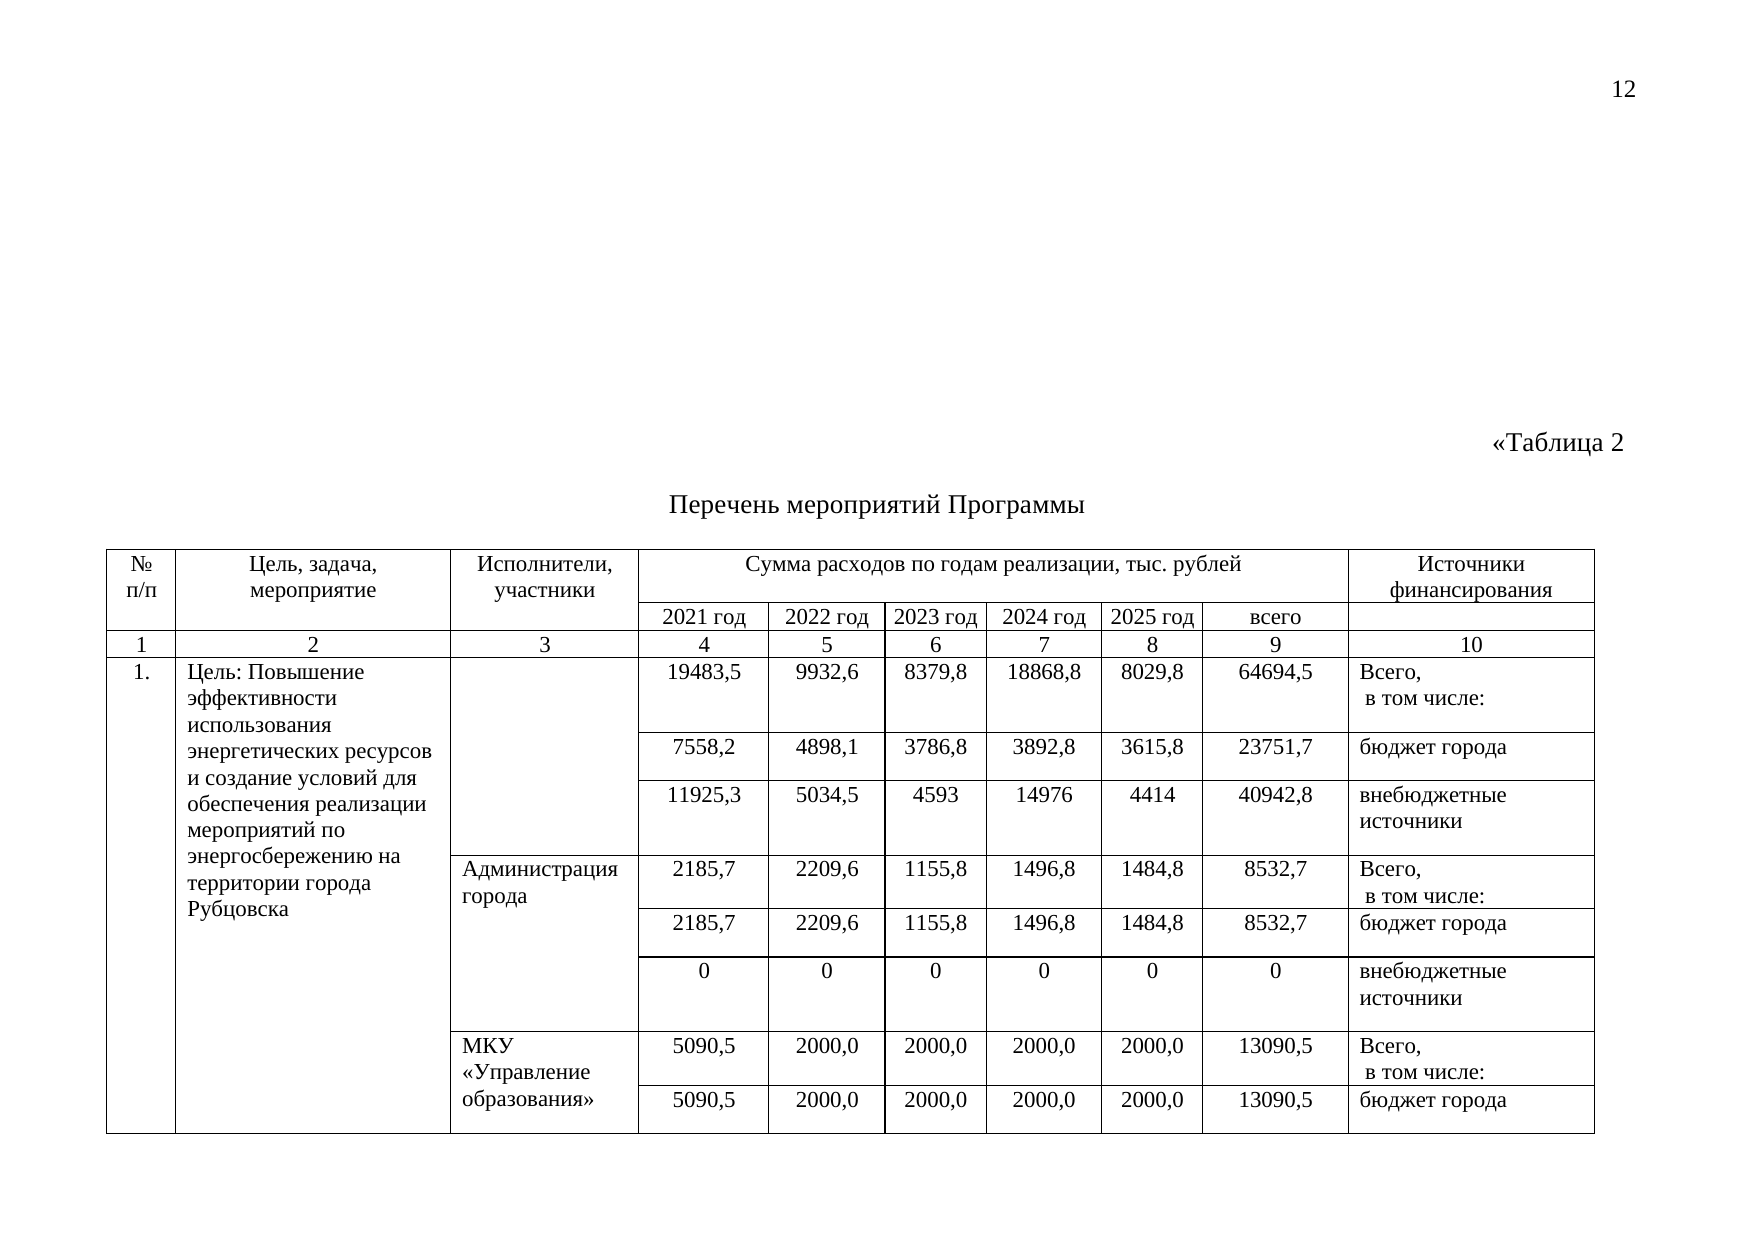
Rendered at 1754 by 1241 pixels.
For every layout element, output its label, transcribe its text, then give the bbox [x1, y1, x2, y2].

table_cell 13090,5 [1203, 1032, 1348, 1085]
table_cell 4593 [886, 781, 986, 854]
table_cell 19483,5 [639, 658, 768, 732]
table_cell 8379,8 [886, 658, 986, 732]
table_cell Всего, в том числе: [1349, 1032, 1594, 1085]
table_cell 2209,6 [769, 909, 884, 956]
table_cell 2021 год [639, 603, 768, 630]
table_cell 6 [886, 631, 986, 657]
table_cell 9932,6 [769, 658, 884, 732]
table_cell Всего, в том числе: [1349, 856, 1594, 908]
table_cell бюджет города [1349, 733, 1594, 780]
table_cell [1349, 603, 1594, 630]
table_cell 1155,8 [886, 909, 986, 956]
table_cell Всего, в том числе: [1349, 658, 1594, 732]
table_cell 2000,0 [1102, 1086, 1202, 1133]
table_cell 5090,5 [639, 1086, 768, 1133]
table_cell 3786,8 [886, 733, 986, 780]
text «Таблица 2 [118, 426, 1624, 457]
table_cell 0 [639, 958, 768, 1031]
table_cell 10 [1349, 631, 1594, 657]
table_cell бюджет города [1349, 1086, 1594, 1133]
table_cell 3892,8 [987, 733, 1101, 780]
table_cell 13090,5 [1203, 1086, 1348, 1133]
table_cell 1484,8 [1102, 856, 1202, 908]
table_cell 4414 [1102, 781, 1202, 854]
table_cell 2000,0 [987, 1032, 1101, 1085]
table_cell 2209,6 [769, 856, 884, 908]
table_cell 64694,5 [1203, 658, 1348, 732]
table_cell 2022 год [769, 603, 884, 630]
table_header Исполнители, участники [451, 550, 638, 630]
table_cell 2000,0 [987, 1086, 1101, 1133]
table_cell 9 [1203, 631, 1348, 657]
table_cell 18868,8 [987, 658, 1101, 732]
table_cell 2000,0 [886, 1086, 986, 1133]
table_cell 11925,3 [639, 781, 768, 854]
table_header № п/п [107, 550, 175, 630]
table_cell 5 [769, 631, 884, 657]
table_cell 0 [1203, 958, 1348, 1031]
table_cell 7 [987, 631, 1101, 657]
table_cell 3615,8 [1102, 733, 1202, 780]
table_cell всего [1203, 603, 1348, 630]
table_cell 1 [107, 631, 175, 657]
table_cell 8 [1102, 631, 1202, 657]
table_cell 2023 год [886, 603, 986, 630]
table_cell 8532,7 [1203, 856, 1348, 908]
table_cell 23751,7 [1203, 733, 1348, 780]
table_cell 0 [769, 958, 884, 1031]
table_cell 1496,8 [987, 909, 1101, 956]
table_header Цель, задача, мероприятие [176, 550, 450, 630]
table_cell 14976 [987, 781, 1101, 854]
table_cell 2185,7 [639, 909, 768, 956]
table_cell 1155,8 [886, 856, 986, 908]
table_cell МКУ «Управление образования» г. Рубцовска [451, 1032, 638, 1133]
table_cell внебюджетные источники [1349, 781, 1594, 854]
table_cell 2000,0 [1102, 1032, 1202, 1085]
table_cell 2000,0 [769, 1032, 884, 1085]
table_cell 5034,5 [769, 781, 884, 854]
table_cell 5090,5 [639, 1032, 768, 1085]
table_cell 0 [1102, 958, 1202, 1031]
table_cell 1496,8 [987, 856, 1101, 908]
table_cell 2025 год [1102, 603, 1202, 630]
table_cell 2000,0 [886, 1032, 986, 1085]
table_cell 0 [987, 958, 1101, 1031]
table_cell 2 [176, 631, 450, 657]
table_cell 1484,8 [1102, 909, 1202, 956]
table_cell 8532,7 [1203, 909, 1348, 956]
table_cell 40942,8 [1203, 781, 1348, 854]
table_cell [451, 658, 638, 854]
text Перечень мероприятий Программы [118, 489, 1636, 520]
table_cell 2185,7 [639, 856, 768, 908]
table_cell 4898,1 [769, 733, 884, 780]
table_cell внебюджетные источники [1349, 958, 1594, 1031]
table_cell 3 [451, 631, 638, 657]
table_header Сумма расходов по годам реализации, тыс. рублей [639, 550, 1348, 602]
table_cell 2024 год [987, 603, 1101, 630]
table_cell 0 [886, 958, 986, 1031]
table_cell 7558,2 [639, 733, 768, 780]
table_header Источники финансирования [1349, 550, 1594, 602]
table_cell Цель: Повышение эффективности использования энергетических ресурсов и создание условий для обеспечения реализации мероприятий по энергосбережению на территории города Рубцовска [176, 658, 450, 1133]
table_cell 1. [107, 658, 175, 1133]
table_cell 8029,8 [1102, 658, 1202, 732]
table_cell 2000,0 [769, 1086, 884, 1133]
table_cell бюджет города [1349, 909, 1594, 956]
table_cell Администрация города [451, 856, 638, 1031]
table_cell 4 [639, 631, 768, 657]
